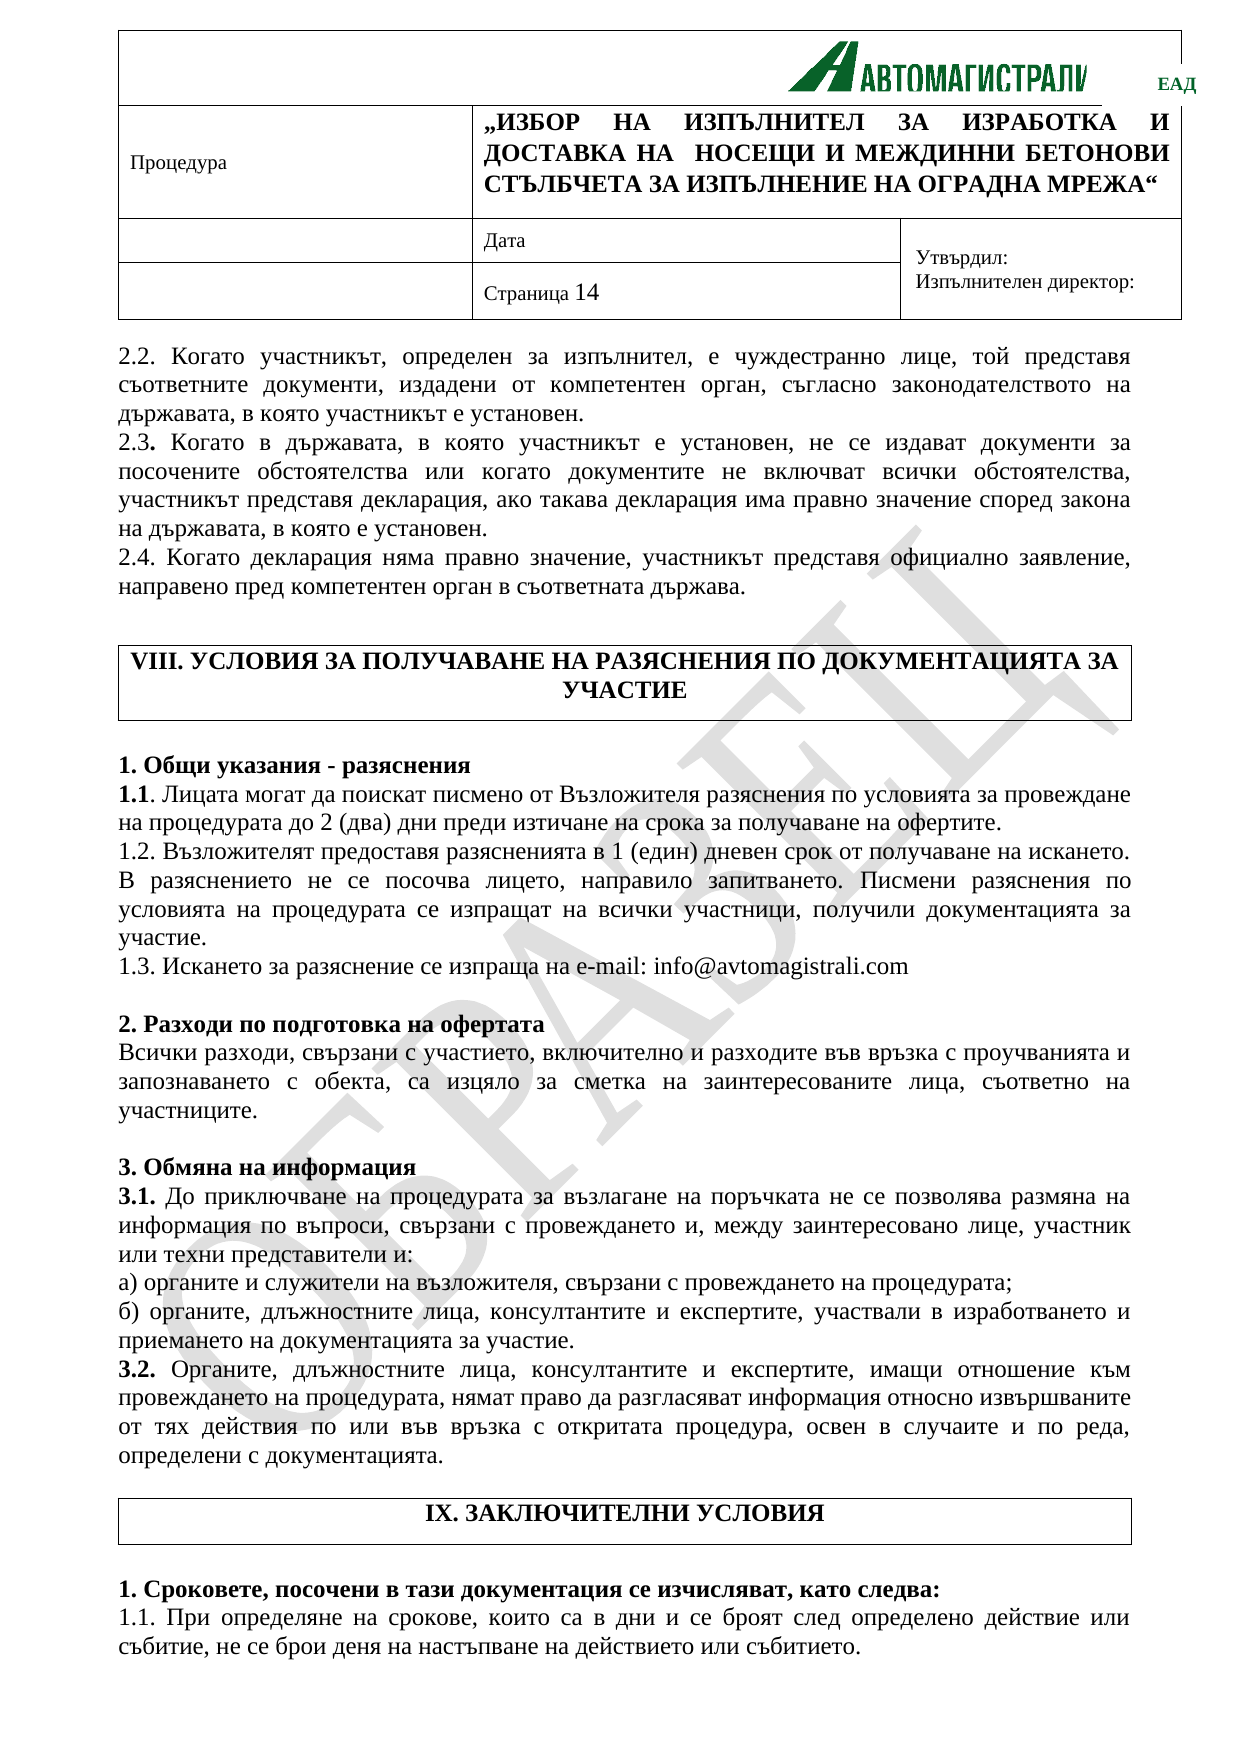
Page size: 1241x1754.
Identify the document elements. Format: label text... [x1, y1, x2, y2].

text 2.2. Когато участникът, определен за изпълнител, е чуждестранно лице, той представя съответните документи, издадени от компетентен орган, съгласно законодателството на държавата, в която участникът е установен. [118, 341, 1132, 427]
text б) органите, длъжностните лица, консултантите и експертите, участвали в изработването и приемането на документацията за участие. [118, 1296, 1132, 1354]
text 3.2. Органите, длъжностните лица, консултантите и експертите, имащи отношение към провеждането на процедурата, нямат право да разгласяват информация относно извършваните от тях действия по или във връзка с откритата процедура, освен в случаите и по реда, определени с документацията. [118, 1354, 1132, 1469]
table_header VІІI. УСЛОВИЯ ЗА ПОЛУЧАВАНЕ НА РАЗЯСНЕНИЯ ПО ДОКУМЕНТАЦИЯТА ЗА УЧАСТИЕ [119, 646, 1131, 720]
text 1.2. Възложителят предоставя разясненията в 1 (един) дневен срок от получаване на искането. В разяснението не се посочва лицето, направило запитването. Писмени разяснения по условията на процедурата се изпращат на всички участници, получили документацията за участие. [118, 836, 1132, 951]
text 1.1. Лицата могат да поискат писмено от Възложителя разяснения по условията за провеждане на процедурата до 2 (два) дни преди изтичане на срока за получаване на офертите. [118, 779, 1132, 836]
text 1. Общи указания - разяснения [118, 750, 1132, 779]
table_header IX. ЗАКЛЮЧИТЕЛНИ УСЛОВИЯ [119, 1499, 1131, 1544]
text 1.3. Искането за разяснение се изпраща на e-mail: info@avtomagistrali.com [118, 951, 1132, 980]
text 2. Разходи по подготовка на офертата [118, 1009, 1132, 1037]
text Всички разходи, свързани с участието, включително и разходите във връзка с проучванията и запознаването с обекта, са изцяло за сметка на заинтересованите лица, съответно на участниците. [118, 1037, 1132, 1124]
text 3. Обмяна на информация [118, 1152, 1132, 1181]
text а) органите и служители на възложителя, свързани с провеждането на процедурата; [118, 1267, 1132, 1296]
text 2.3. Когато в държавата, в която участникът е установен, не се издават документи за посочените обстоятелства или когато документите не включват всички обстоятелства, участникът представя декларация, ако такава декларация има правно значение според закона на държавата, в която е установен. [118, 427, 1132, 542]
text 2.4. Когато декларация няма правно значение, участникът представя официално заявление, направено пред компетентен орган в съответната държава. [118, 542, 1132, 599]
text 1.1. При определяне на срокове, които са в дни и се броят след определено действие или събитие, не се брои деня на настъпване на действието или събитието. [118, 1602, 1132, 1660]
picture [786, 41, 1087, 91]
text 1. Сроковете, посочени в тази документация се изчисляват, като следва: [118, 1574, 1132, 1602]
text 3.1. До приключване на процедурата за възлагане на поръчката не се позволява размяна на информация по въпроси, свързани с провеждането и, между заинтересовано лице, участник или техни представители и: [118, 1181, 1132, 1267]
